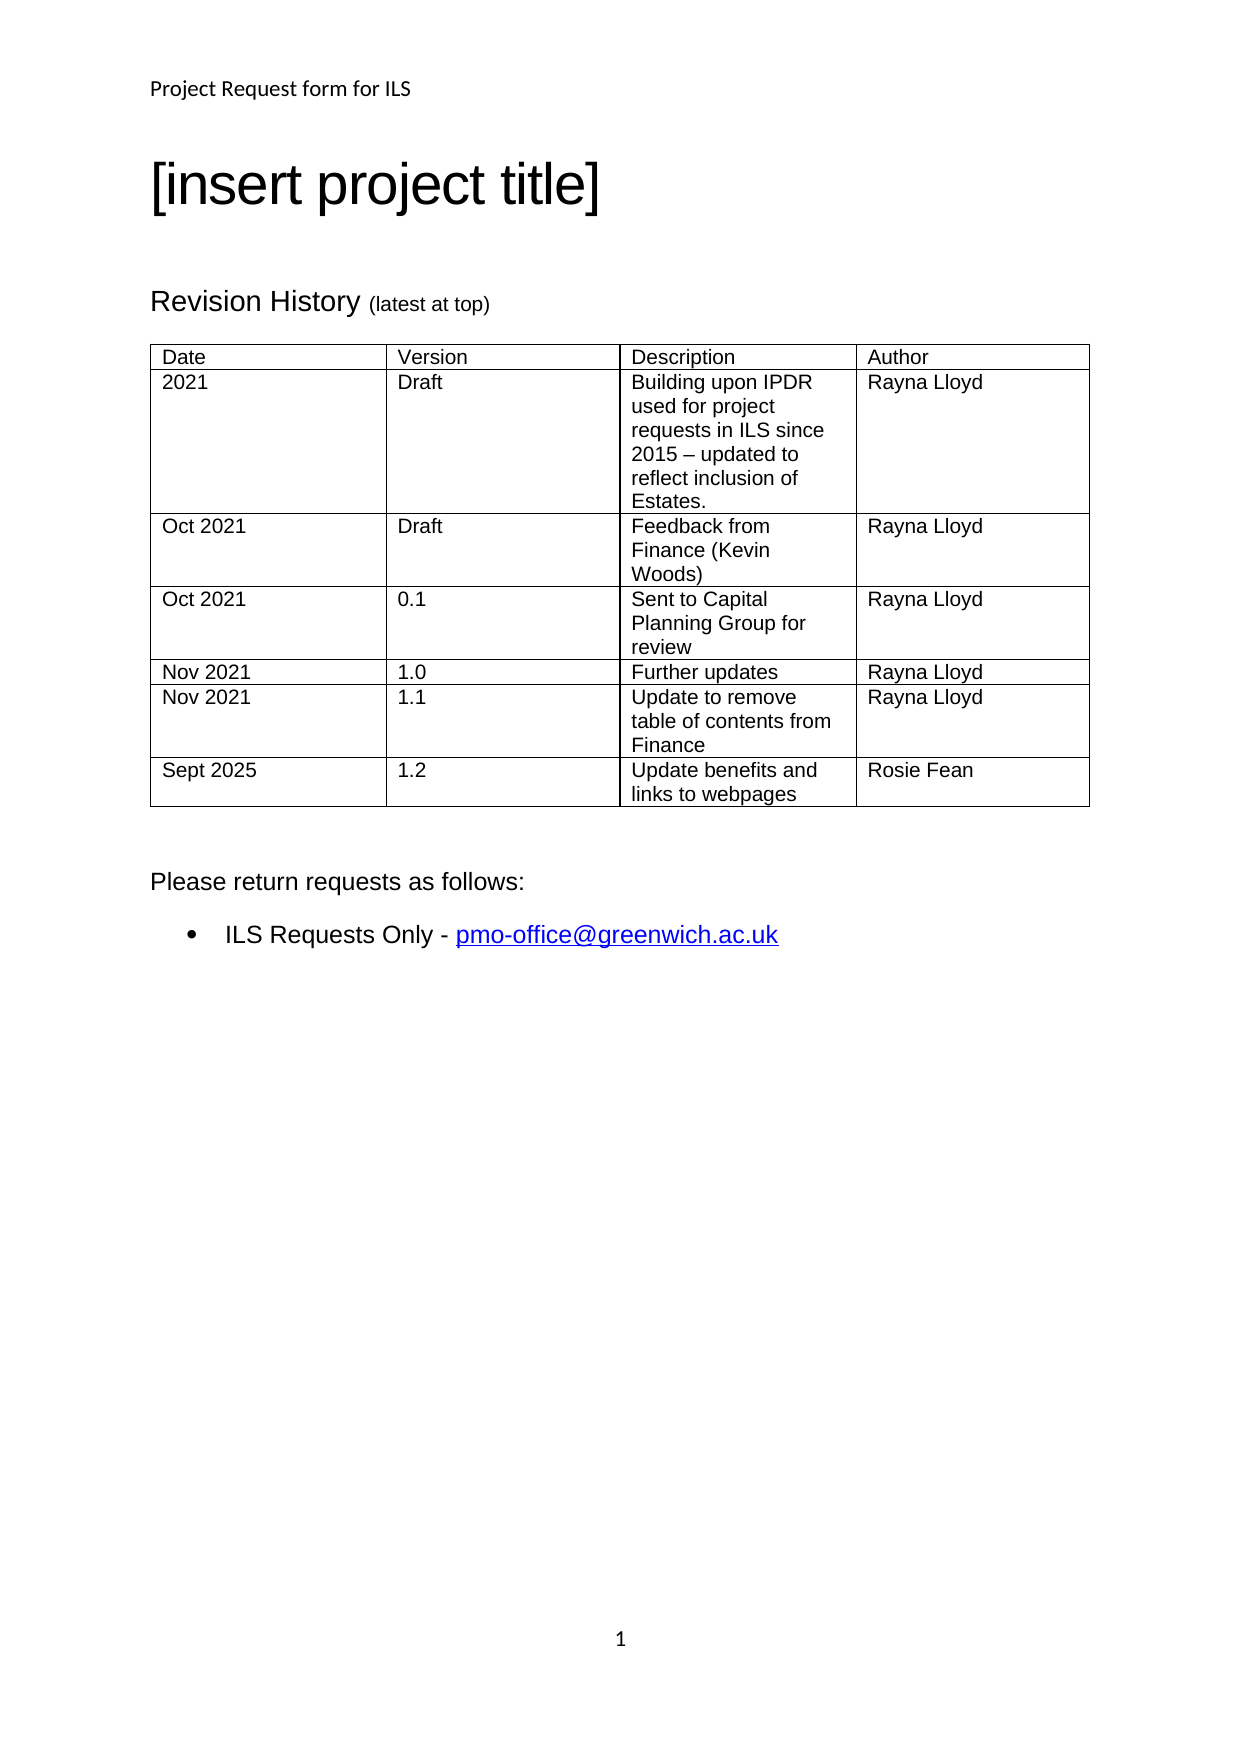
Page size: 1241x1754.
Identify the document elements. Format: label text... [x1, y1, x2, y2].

table_cell Update to remove table of contents from Finance [621, 685, 856, 757]
table_cell Rayna Lloyd [857, 660, 1089, 684]
table_cell Oct 2021 [151, 514, 386, 586]
table_cell Further updates [621, 660, 856, 684]
text Please return requests as follows: [150, 866, 1090, 895]
table_cell Draft [387, 370, 619, 513]
title [insert project title] [150, 150, 1090, 217]
table_cell 1.1 [387, 685, 619, 757]
table_cell Feedback from Finance (Kevin Woods) [621, 514, 856, 586]
table_header Version [387, 345, 619, 368]
table_header Author [857, 345, 1089, 368]
table_cell Rayna Lloyd [857, 587, 1089, 659]
table_cell Oct 2021 [151, 587, 386, 659]
table_cell 2021 [151, 370, 386, 513]
text Revision History (latest at top) [150, 284, 1090, 318]
table_cell Rayna Lloyd [857, 514, 1089, 586]
table_header Date [151, 345, 386, 368]
table_cell Sent to Capital Planning Group for review [621, 587, 856, 659]
table_cell Update benefits and links to webpages [621, 758, 856, 806]
table_cell Rayna Lloyd [857, 685, 1089, 757]
list ILS Requests Only - pmo-office@greenwich.ac.uk [187, 920, 1090, 949]
table_cell Nov 2021 [151, 685, 386, 757]
table_cell Sept 2025 [151, 758, 386, 806]
table_cell 1.2 [387, 758, 619, 806]
table_cell 0.1 [387, 587, 619, 659]
table_cell Nov 2021 [151, 660, 386, 684]
table_header Description [621, 345, 856, 368]
table_cell Rayna Lloyd [857, 370, 1089, 513]
table_cell Rosie Fean [857, 758, 1089, 806]
table_cell 1.0 [387, 660, 619, 684]
table_cell Draft [387, 514, 619, 586]
table_cell Building upon IPDR used for project requests in ILS since 2015 – updated to reflect inclusion of Estates. [621, 370, 856, 513]
